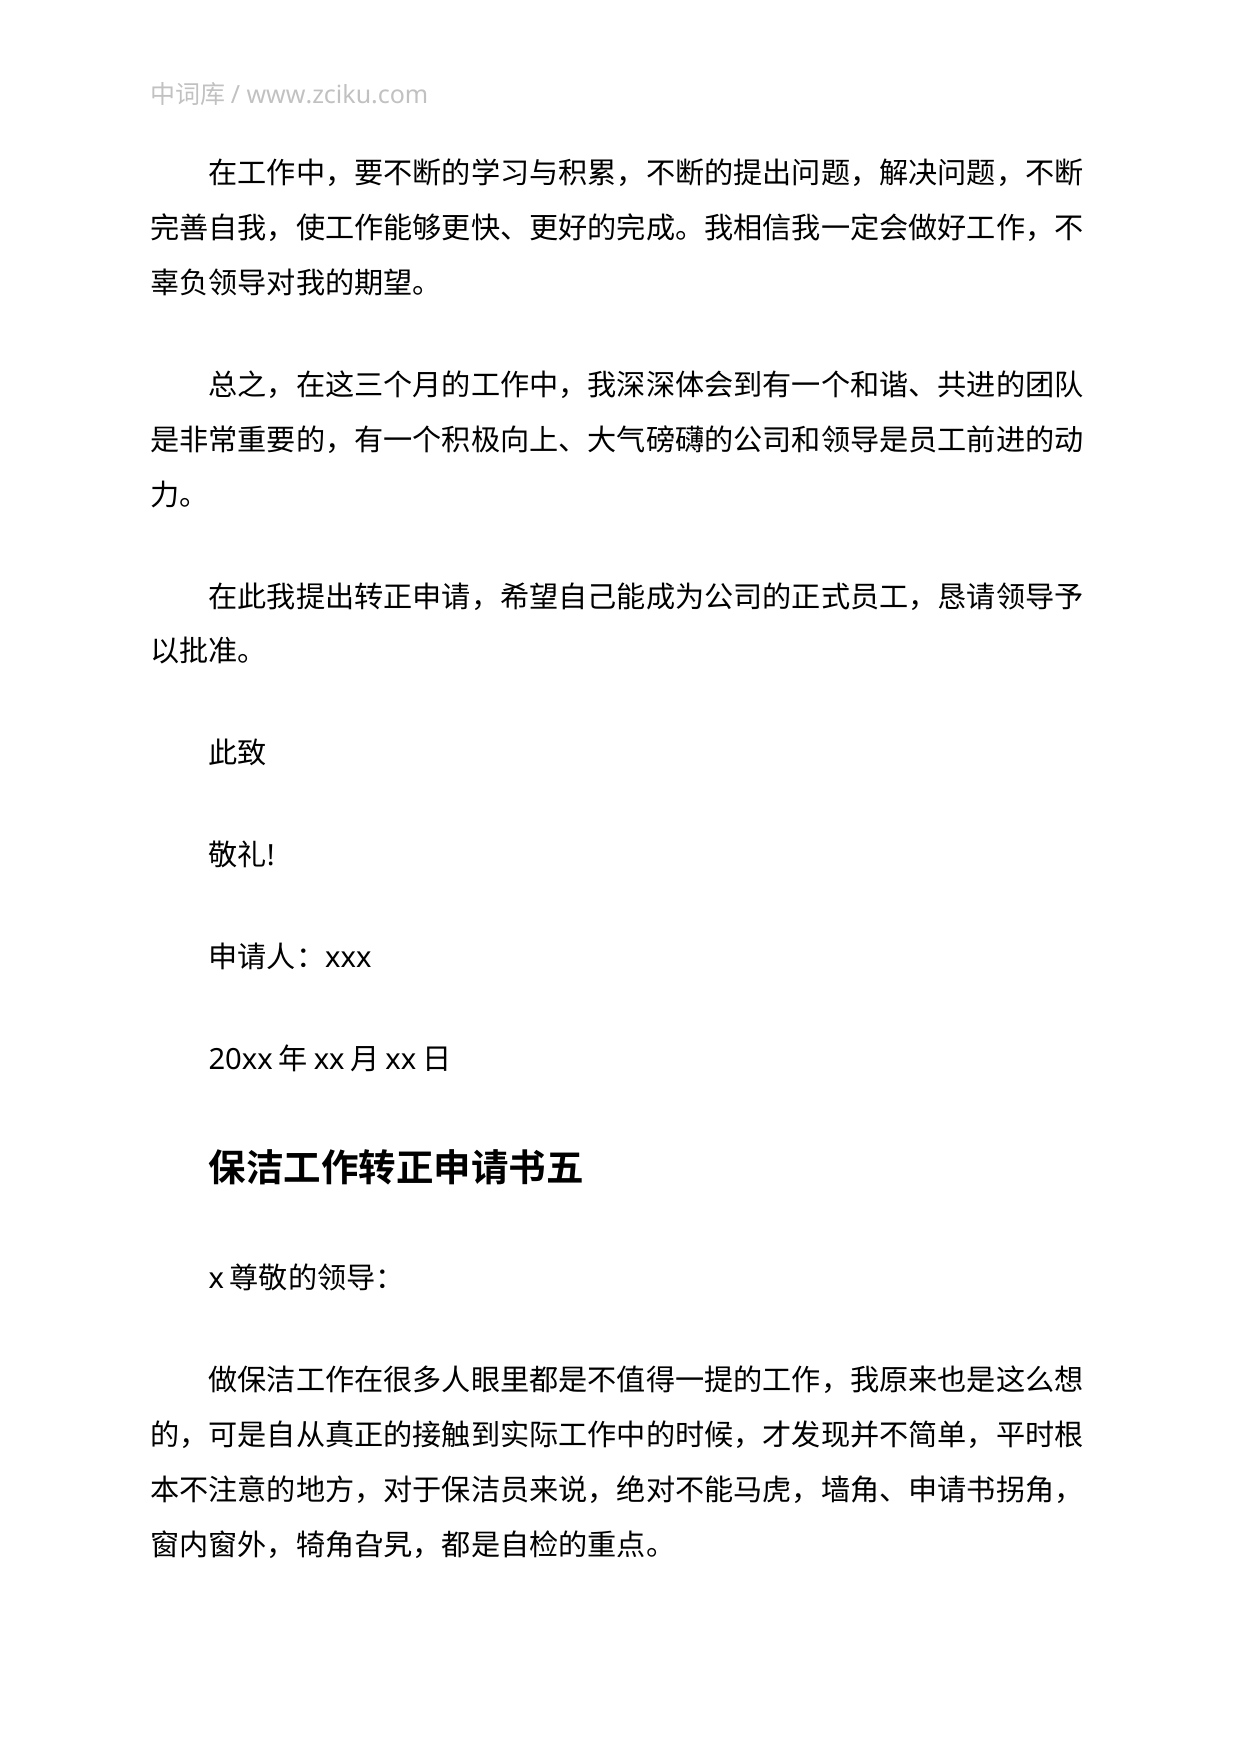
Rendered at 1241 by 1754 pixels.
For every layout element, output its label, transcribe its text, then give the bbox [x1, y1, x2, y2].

text 总之，在这三个月的工作中，我深深体会到有一个和谐、共进的团队是非常重要的，有一个积极向上、大气磅礴的公司和领导是员工前进的动力。 [150, 362, 1090, 514]
text 此致 [150, 730, 1090, 772]
text 保洁工作转正申请书五 [150, 1137, 1090, 1192]
text 申请人：xxx [150, 933, 1090, 976]
text 在工作中，要不断的学习与积累，不断的提出问题，解决问题，不断完善自我，使工作能够更快、更好的完成。我相信我一定会做好工作，不辜负领导对我的期望。 [150, 150, 1090, 302]
text x尊敬的领导： [150, 1255, 1090, 1297]
text 做保洁工作在很多人眼里都是不值得一提的工作，我原来也是这么想的，可是自从真正的接触到实际工作中的时候，才发现并不简单，平时根本不注意的地方，对于保洁员来说，绝对不能马虎，墙角、申请书拐角，窗内窗外，犄角旮旯，都是自检的重点。 [150, 1357, 1090, 1564]
text 20xx年xx月xx日 [150, 1036, 1090, 1078]
text 在此我提出转正申请，希望自己能成为公司的正式员工，恳请领导予以批准。 [150, 573, 1090, 670]
text 敬礼! [150, 832, 1090, 874]
